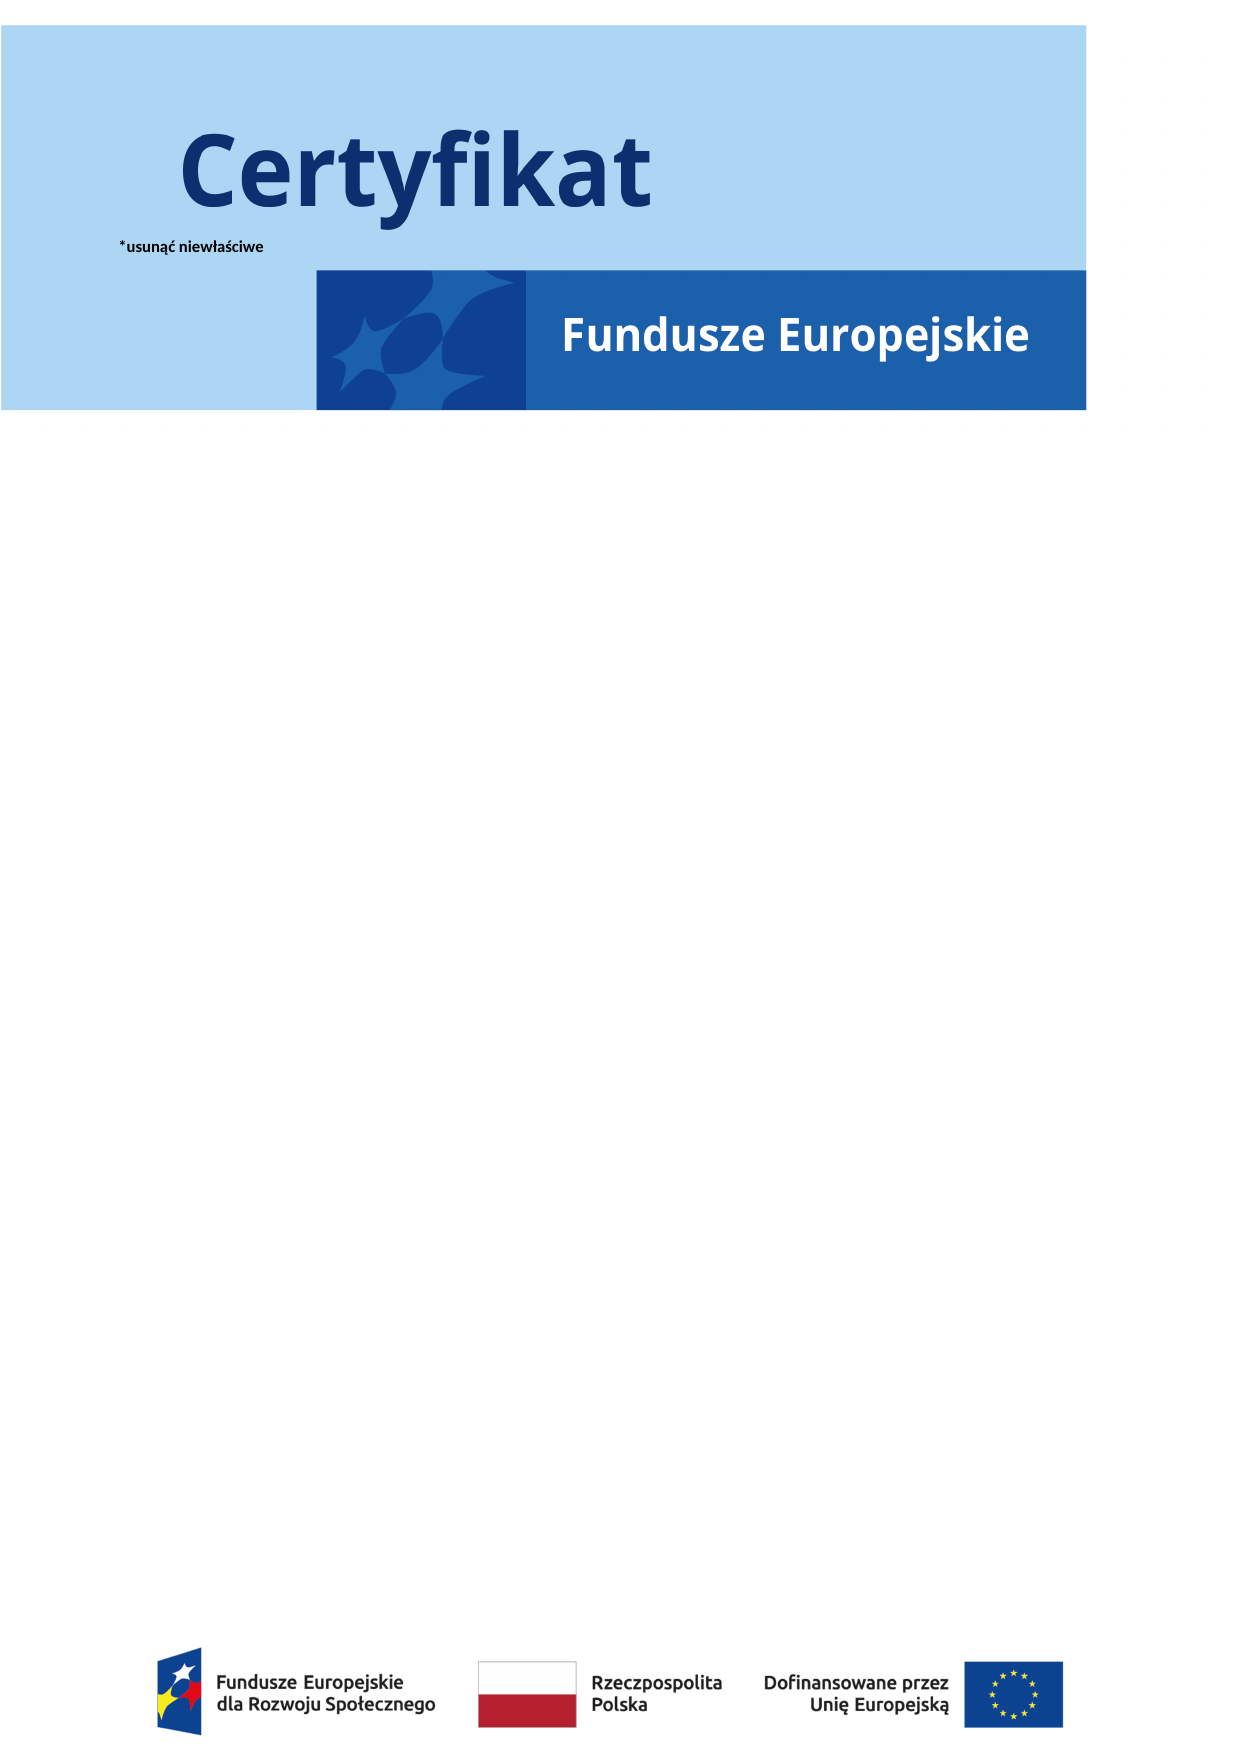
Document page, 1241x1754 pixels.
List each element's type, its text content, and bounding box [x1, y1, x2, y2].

text *usunąć niewłaściwe [118, 236, 1122, 257]
picture [120, 1630, 1124, 1754]
picture [1, 25, 1241, 447]
